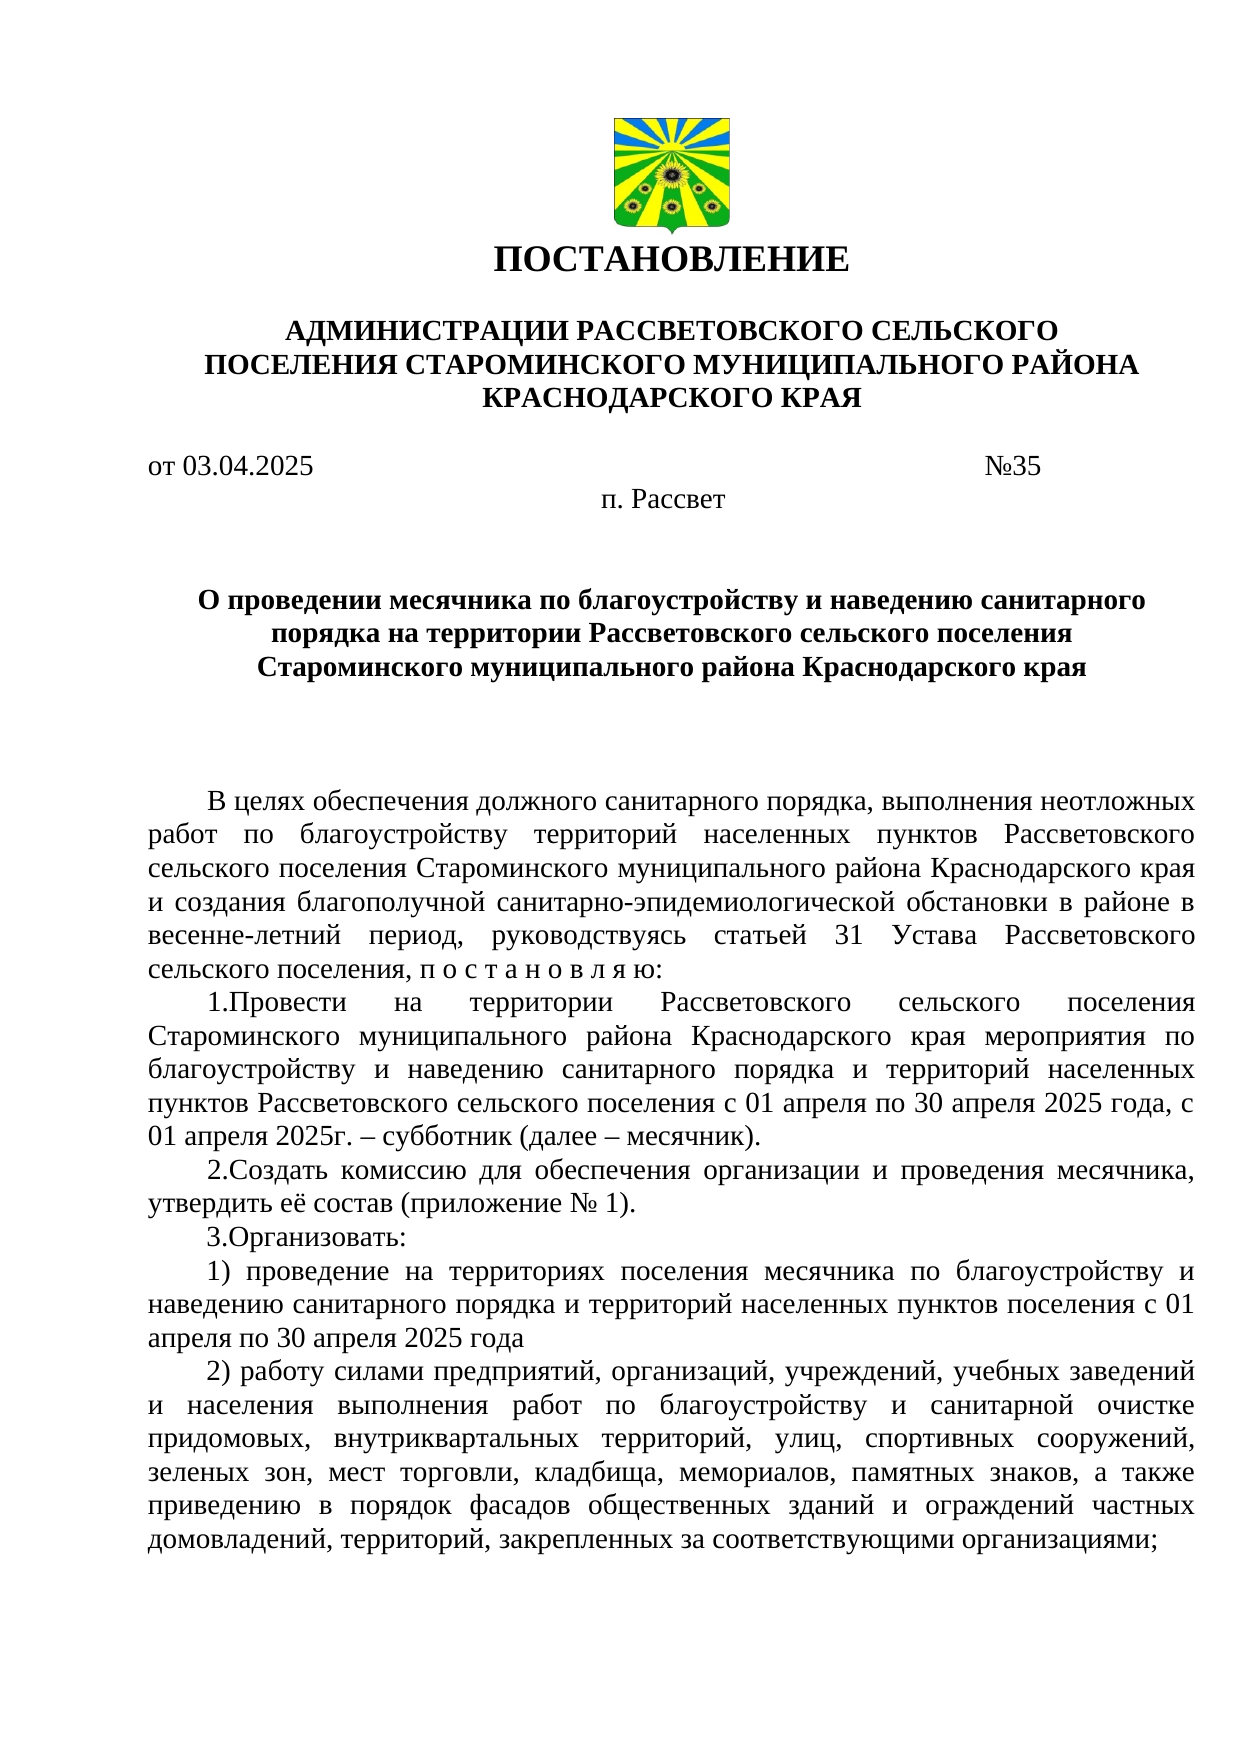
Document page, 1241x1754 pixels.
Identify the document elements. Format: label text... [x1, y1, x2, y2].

text п. Рассвет [148, 481, 1178, 515]
text 1) проведение на территориях поселения месячника по благоустройству и наведению санитарного порядка и территорий населенных пунктов поселения с 01 апреля по 30 апреля 2025 года [148, 1253, 1196, 1353]
text 1.Провести на территории Рассветовского сельского поселения Староминского муниципального района Краснодарского края мероприятия по благоустройству и наведению санитарного порядка и территорий населенных пунктов Рассветовского сельского поселения с 01 апреля по 30 апреля 2025 года, с 01 апреля 2025г. – субботник (далее – месячник). [148, 984, 1196, 1152]
text ПОСЕЛЕНИЯ СТАРОМИНСКОГО МУНИЦИПАЛЬНОГО РАЙОНА [148, 347, 1196, 381]
text ПОСТАНОВЛЕНИЕ [148, 237, 1196, 280]
text 2.Создать комиссию для обеспечения организации и проведения месячника, утвердить её состав (приложение № 1). [148, 1152, 1196, 1219]
subtitle Староминского муниципального района Краснодарского края [148, 649, 1196, 682]
text 2) работу силами предприятий, организаций, учреждений, учебных заведений и населения выполнения работ по благоустройству и санитарной очистке придомовых, внутриквартальных территорий, улиц, спортивных сооружений, зеленых зон, мест торговли, кладбища, мемориалов, памятных знаков, а также приведению в порядок фасадов общественных зданий и ограждений частных домовладений, территорий, закрепленных за соответствующими организациями; [148, 1353, 1196, 1554]
subtitle О проведении месячника по благоустройству и наведению санитарного порядка на территории Рассветовского сельского поселения [148, 582, 1196, 649]
picture [614, 118, 730, 237]
text от 03.04.2025 №35 [148, 448, 1178, 481]
text В целях обеспечения должного санитарного порядка, выполнения неотложных работ по благоустройству территорий населенных пунктов Рассветовского сельского поселения Староминского муниципального района Краснодарского края и создания благополучной санитарно-эпидемиологической обстановки в районе в весенне-летний период, руководствуясь статьей 31 Устава Рассветовского сельского поселения, п о с т а н о в л я ю: [148, 783, 1196, 984]
text КРАСНОДАРСКОГО КРАЯ [148, 381, 1196, 414]
text АДМИНИСТРАЦИИ РАССВЕТОВСКОГО СЕЛЬСКОГО [148, 313, 1196, 347]
text 3.Организовать: [148, 1219, 1196, 1253]
